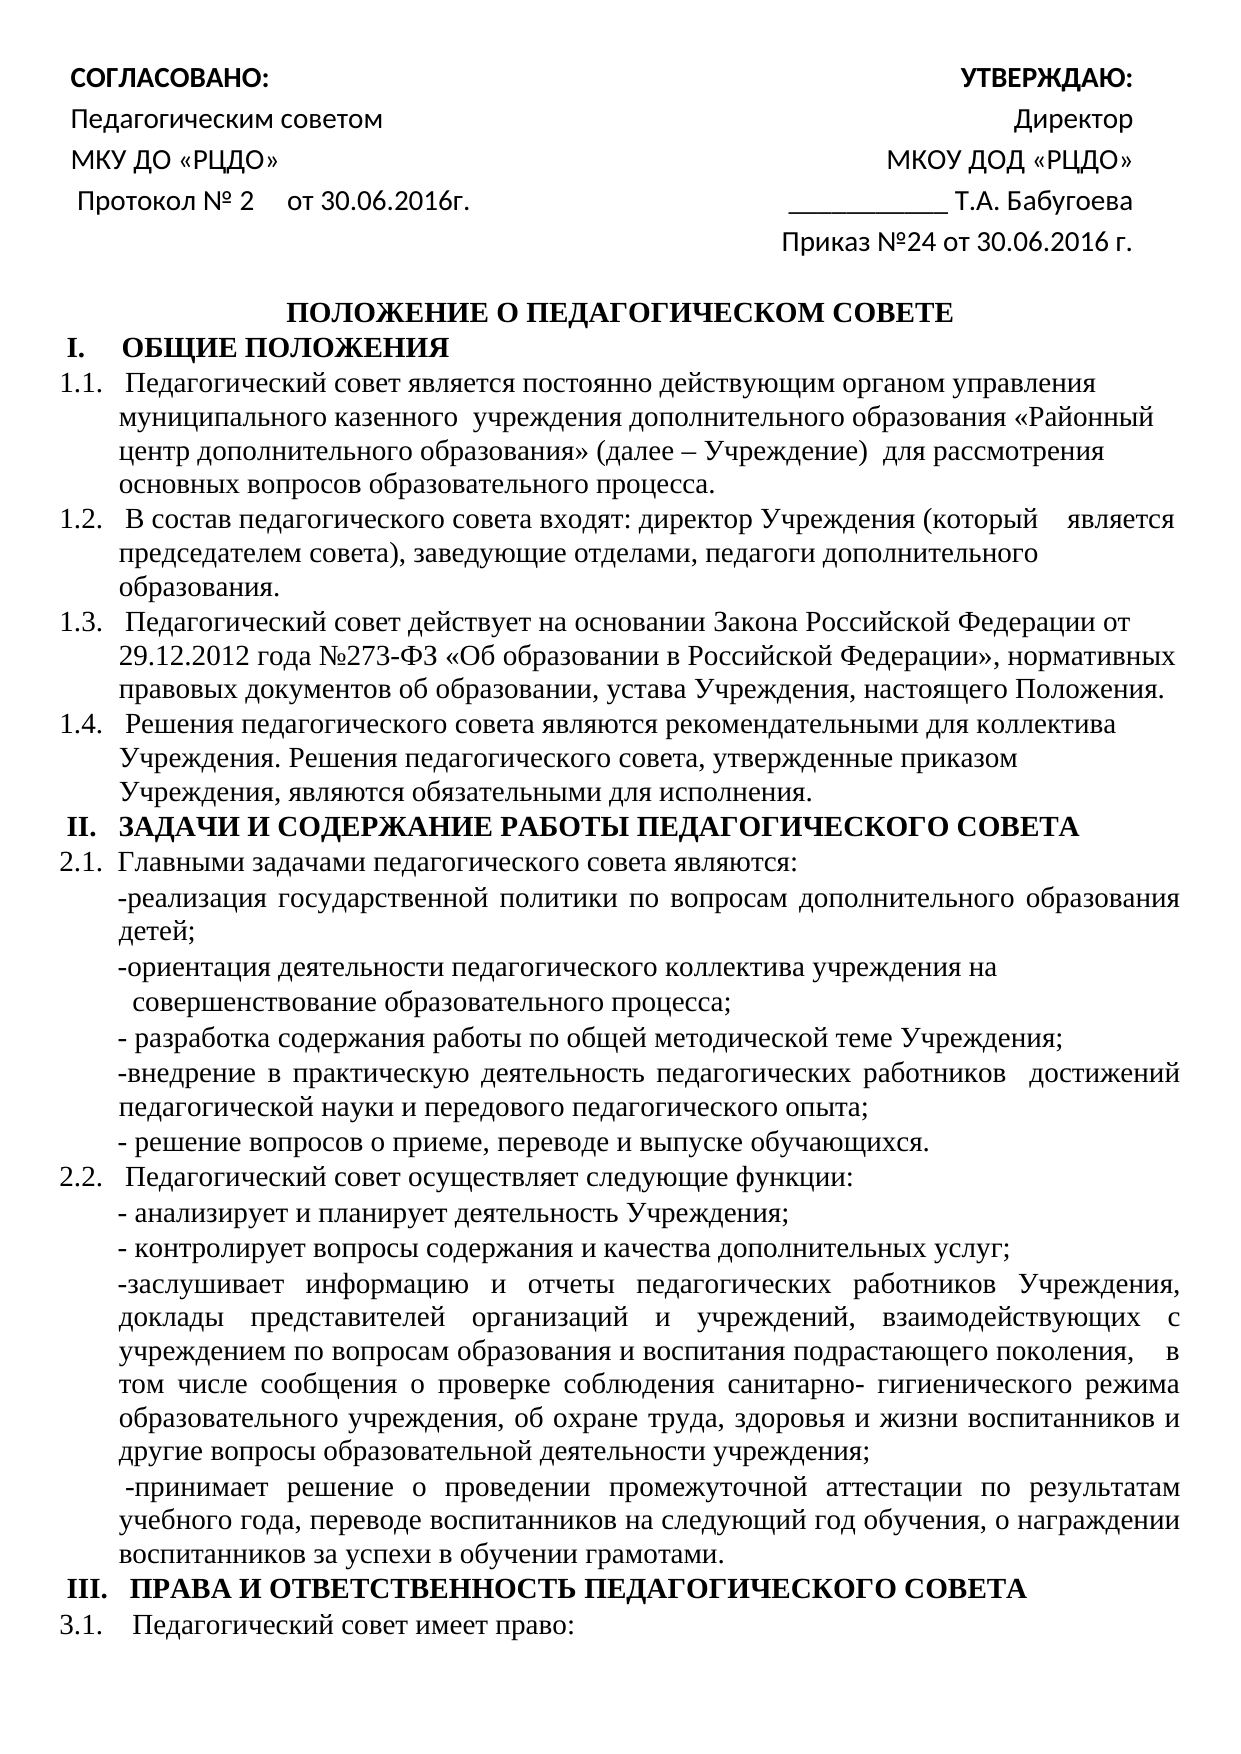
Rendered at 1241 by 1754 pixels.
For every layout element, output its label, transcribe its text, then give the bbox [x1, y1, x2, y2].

text ПОЛОЖЕНИЕ О ПЕДАГОГИЧЕСКОМ СОВЕТЕ [59, 295, 1181, 328]
text -ориентация деятельности педагогического коллектива учреждения на [59, 949, 1181, 982]
text совершенствование образовательного процесса; [59, 984, 1181, 1018]
text 1.4. Решения педагогического совета являются рекомендательными для коллектива Учреждения. Решения педагогического совета, утвержденные приказом Учреждения, являются обязательными для исполнения. [59, 707, 1181, 807]
table_header УТВЕРЖДАЮ: Директор МКОУ ДОД «РЦДО» ___________ Т.А. Бабугоева Приказ №24 от 30.06.2016 г. [602, 59, 1144, 262]
text 1.2. В состав педагогического совета входят: директор Учреждения (который является председателем совета), заведующие отделами, педагоги дополнительного образования. [59, 502, 1181, 602]
text 3.1. Педагогический совет имеет право: [59, 1607, 1181, 1640]
text 2.1. Главными задачами педагогического совета являются: [59, 844, 1181, 878]
text - разработка содержания работы по общей методической теме Учреждения; [59, 1020, 1181, 1053]
text -принимает решение о проведении промежуточной аттестации по результатам учебного года, переводе воспитанников на следующий год обучения, о награждении воспитанников за успехи в обучении грамотами. [59, 1469, 1181, 1569]
text 1.3. Педагогический совет действует на основании Закона Российской Федерации от 29.12.2012 года №273-ФЗ «Об образовании в Российской Федерации», нормативных правовых документов об образовании, устава Учреждения, настоящего Положения. [59, 604, 1181, 705]
text - анализирует и планирует деятельность Учреждения; [59, 1195, 1181, 1228]
text 2.2. Педагогический совет осуществляет следующие функции: [59, 1159, 1181, 1193]
text -внедрение в практическую деятельность педагогических работников достижений педагогической науки и передового педагогического опыта; [59, 1055, 1181, 1122]
text -реализация государственной политики по вопросам дополнительного образования детей; [59, 880, 1181, 947]
text 1.1. Педагогический совет является постоянно действующим органом управления муниципального казенного учреждения дополнительного образования «Районный центр дополнительного образования» (далее – Учреждение) для рассмотрения основных вопросов образовательного процесса. [59, 366, 1181, 500]
text III. ПРАВА И ОТВЕТСТВЕННОСТЬ ПЕДАГОГИЧЕСКОГО СОВЕТА [59, 1571, 1181, 1605]
text - контролирует вопросы содержания и качества дополнительных услуг; [59, 1230, 1181, 1264]
text II. ЗАДАЧИ И СОДЕРЖАНИЕ РАБОТЫ ПЕДАГОГИЧЕСКОГО СОВЕТА [59, 809, 1181, 843]
text I. ОБЩИЕ ПОЛОЖЕНИЯ [59, 330, 1181, 364]
text - решение вопросов о приеме, переводе и выпуске обучающихся. [59, 1124, 1181, 1158]
table_header СОГЛАСОВАНО: Педагогическим советом МКУ ДО «РЦДО» Протокол № 2 от 30.06.2016г. [59, 59, 602, 262]
text -заслушивает информацию и отчеты педагогических работников Учреждения, доклады представителей организаций и учреждений, взаимодействующих с учреждением по вопросам образования и воспитания подрастающего поколения, в том числе сообщения о проверке соблюдения санитарно- гигиенического режима образовательного учреждения, об охране труда, здоровья и жизни воспитанников и другие вопросы образовательной деятельности учреждения; [59, 1266, 1181, 1467]
